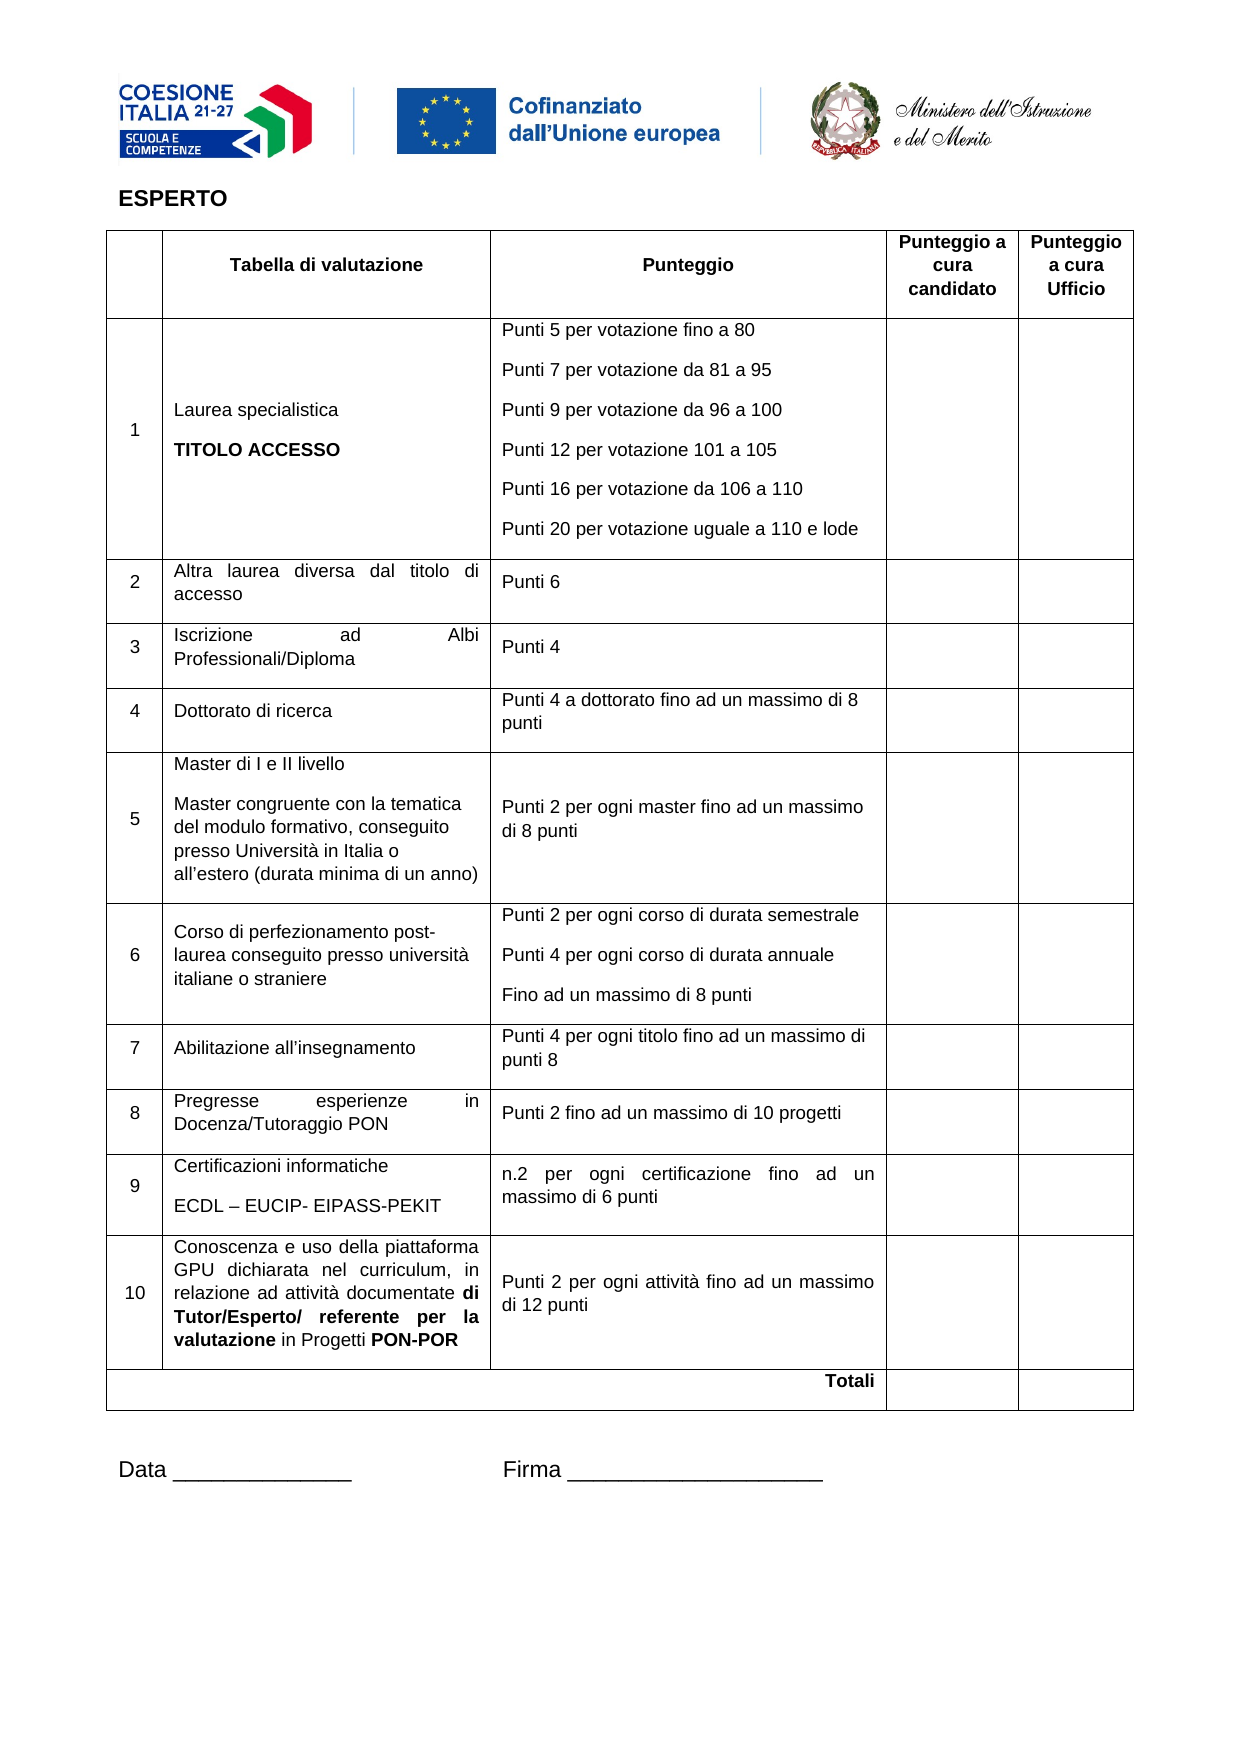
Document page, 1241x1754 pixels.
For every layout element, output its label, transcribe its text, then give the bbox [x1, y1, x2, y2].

table_cell Punti 2 per ogni attività fino ad un massimo di 12 punti [491, 1236, 886, 1369]
table_cell [887, 560, 1018, 623]
table_cell [1019, 1090, 1133, 1153]
table_cell 4 [107, 689, 162, 752]
table_cell 10 [107, 1236, 162, 1369]
table_cell Punti 4 [491, 624, 886, 688]
picture [118, 73, 1095, 166]
table_cell Punti 2 per ogni corso di durata semestrale Punti 4 per ogni corso di durata annuale Fino ad un massimo di 8 punti [491, 904, 886, 1024]
table_header Tabella di valutazione [163, 231, 490, 318]
table_cell Punti 2 fino ad un massimo di 10 progetti [491, 1090, 886, 1153]
table_cell Punti 6 [491, 560, 886, 623]
table_cell 6 [107, 904, 162, 1024]
table_cell Punti 5 per votazione fino a 80 Punti 7 per votazione da 81 a 95 Punti 9 per votazione da 96 a 100 Punti 12 per votazione 101 a 105 Punti 16 per votazione da 106 a 110 Punti 20 per votazione uguale a 110 e lode [491, 319, 886, 558]
text ESPERTO [118, 185, 1122, 211]
table_cell Corso di perfezionamento post-laurea conseguito presso università italiane o straniere [163, 904, 490, 1024]
table_cell Laurea specialistica TITOLO ACCESSO [163, 319, 490, 558]
table_header [107, 231, 162, 318]
table_cell Altra laurea diversa dal titolo di accesso [163, 560, 490, 623]
table_cell Totali [107, 1370, 886, 1410]
table_cell Punti 2 per ogni master fino ad un massimo di 8 punti [491, 753, 886, 903]
table_cell [887, 689, 1018, 752]
table_cell [1019, 560, 1133, 623]
table_header Punteggio a cura candidato [887, 231, 1018, 318]
table_cell n.2 per ogni certificazione fino ad un massimo di 6 punti [491, 1155, 886, 1235]
table_cell 7 [107, 1025, 162, 1089]
table_cell [1019, 689, 1133, 752]
table_cell Punti 4 a dottorato fino ad un massimo di 8 punti [491, 689, 886, 752]
table_cell 8 [107, 1090, 162, 1153]
table_cell Abilitazione all’insegnamento [163, 1025, 490, 1089]
table_cell 9 [107, 1155, 162, 1235]
table_cell [887, 624, 1018, 688]
table_cell Certificazioni informatiche ECDL – EUCIP- EIPASS-PEKIT [163, 1155, 490, 1235]
text Data ______________ Firma ____________________ [118, 1456, 1122, 1483]
table_cell [887, 1370, 1018, 1410]
table_cell [887, 319, 1018, 558]
table_header Punteggio a cura Ufficio [1019, 231, 1133, 318]
table_cell [1019, 624, 1133, 688]
table_cell 2 [107, 560, 162, 623]
table_cell [1019, 1025, 1133, 1089]
table_cell 1 [107, 319, 162, 558]
table_cell [1019, 753, 1133, 903]
table_cell 3 [107, 624, 162, 688]
table_cell Master di I e II livello Master congruente con la tematica del modulo formativo, conseguito presso Università in Italia o all’estero (durata minima di un anno) [163, 753, 490, 903]
table_cell Pregresse esperienze in Docenza/Tutoraggio PON [163, 1090, 490, 1153]
table_cell [1019, 1370, 1133, 1410]
table_cell [1019, 1236, 1133, 1369]
table_cell [1019, 319, 1133, 558]
table_cell [1019, 904, 1133, 1024]
table_cell Conoscenza e uso della piattaforma GPU dichiarata nel curriculum, in relazione ad attività documentate di Tutor/Esperto/ referente per la valutazione in Progetti PON-POR [163, 1236, 490, 1369]
table_header Punteggio [491, 231, 886, 318]
table_cell Dottorato di ricerca [163, 689, 490, 752]
table_cell [887, 904, 1018, 1024]
table_cell [887, 1236, 1018, 1369]
table_cell Iscrizione ad Albi Professionali/Diploma [163, 624, 490, 688]
table_cell [887, 1025, 1018, 1089]
table_cell Punti 4 per ogni titolo fino ad un massimo di punti 8 [491, 1025, 886, 1089]
table_cell 5 [107, 753, 162, 903]
table_cell [1019, 1155, 1133, 1235]
table_cell [887, 1155, 1018, 1235]
table_cell [887, 1090, 1018, 1153]
table_cell [887, 753, 1018, 903]
